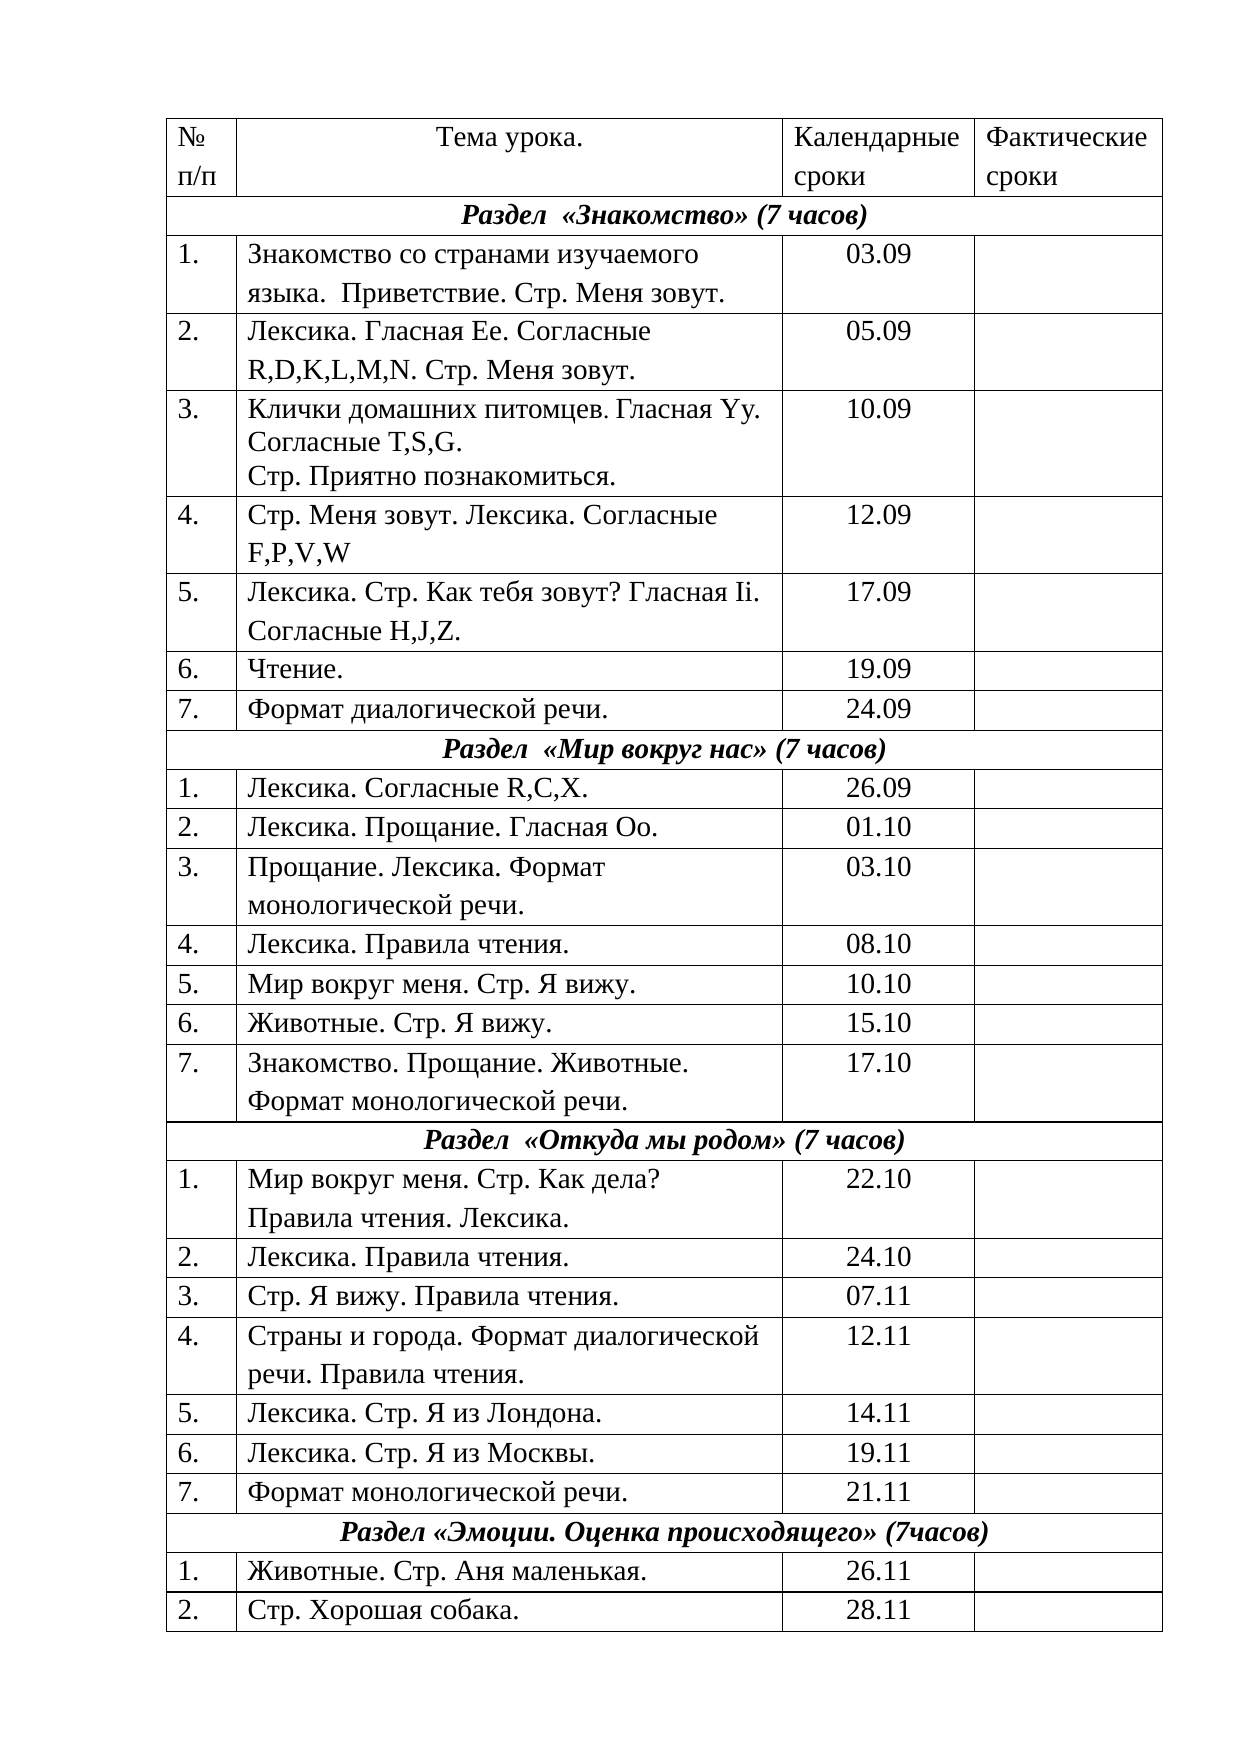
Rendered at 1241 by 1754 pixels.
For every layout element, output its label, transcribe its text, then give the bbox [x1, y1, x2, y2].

table_cell [975, 1239, 1162, 1277]
table_cell 03.09 [783, 236, 974, 312]
table_cell 6. [167, 1435, 236, 1473]
table_cell Лексика. Гласная Ee. Согласные R,D,K,L,M,N. Стр. Меня зовут. [237, 314, 782, 390]
table_cell 3. [167, 391, 236, 496]
table_cell [975, 314, 1162, 390]
table_cell [975, 1161, 1162, 1238]
table_cell 19.11 [783, 1435, 974, 1473]
table_cell Стр. Я вижу. Правила чтения. [237, 1278, 782, 1317]
table_cell 22.10 [783, 1161, 974, 1238]
table_cell 05.09 [783, 314, 974, 390]
table_cell Страны и города. Формат диалогической речи. Правила чтения. [237, 1318, 782, 1394]
table_cell 7. [167, 691, 236, 730]
table_cell Стр. Меня зовут. Лексика. Согласные F,P,V,W [237, 497, 782, 573]
table_cell [975, 1395, 1162, 1434]
table_cell 26.09 [783, 770, 974, 808]
table_cell [975, 1318, 1162, 1394]
table_cell [975, 1005, 1162, 1044]
table_cell Лексика. Прощание. Гласная Оо. [237, 809, 782, 848]
table_cell [975, 497, 1162, 573]
table_cell Лексика. Правила чтения. [237, 1239, 782, 1277]
table_header Фактические сроки [975, 119, 1162, 196]
table_cell Знакомство со странами изучаемого языка. Приветствие. Стр. Меня зовут. [237, 236, 782, 312]
table_cell Чтение. [237, 652, 782, 690]
table_cell Стр. Хорошая собака. [237, 1593, 782, 1631]
table_cell [975, 849, 1162, 925]
table_cell Формат монологической речи. [237, 1474, 782, 1513]
table_cell Прощание. Лексика. Формат монологической речи. [237, 849, 782, 925]
table_cell Раздел «Мир вокруг нас» (7 часов) [167, 731, 1162, 769]
table_cell Раздел «Знакомство» (7 часов) [167, 197, 1162, 235]
table_header № п/п [167, 119, 236, 196]
table_cell Раздел «Откуда мы родом» (7 часов) [167, 1123, 1162, 1160]
table_cell [975, 1593, 1162, 1631]
table_cell Лексика. Согласные R,C,X. [237, 770, 782, 808]
table_cell 4. [167, 926, 236, 965]
table_cell Раздел «Эмоции. Оценка происходящего» (7часов) [167, 1514, 1162, 1552]
table_cell 24.10 [783, 1239, 974, 1277]
table_header Календарные сроки [783, 119, 974, 196]
table_cell 17.09 [783, 574, 974, 651]
table_cell 7. [167, 1045, 236, 1121]
table_cell 07.11 [783, 1278, 974, 1317]
table_cell [975, 1474, 1162, 1513]
table_cell [975, 809, 1162, 848]
table_cell Лексика. Стр. Я из Лондона. [237, 1395, 782, 1434]
table_cell Формат диалогической речи. [237, 691, 782, 730]
table_cell [975, 926, 1162, 965]
table_cell Знакомство. Прощание. Животные. Формат монологической речи. [237, 1045, 782, 1121]
table_cell 14.11 [783, 1395, 974, 1434]
table_cell [975, 652, 1162, 690]
table_cell Клички домашних питомцев. Гласная Yy. Согласные T,S,G. Стр. Приятно познакомиться. [237, 391, 782, 496]
table_cell 6. [167, 652, 236, 690]
table_cell 1. [167, 770, 236, 808]
table_cell Лексика. Стр. Я из Москвы. [237, 1435, 782, 1473]
table_cell [975, 574, 1162, 651]
table_cell 01.10 [783, 809, 974, 848]
table_cell 10.10 [783, 966, 974, 1004]
table_cell 1. [167, 1161, 236, 1238]
table_cell [975, 1435, 1162, 1473]
table_cell 08.10 [783, 926, 974, 965]
table_cell 28.11 [783, 1593, 974, 1631]
table_cell 4. [167, 497, 236, 573]
table_cell 6. [167, 1005, 236, 1044]
table_cell Лексика. Правила чтения. [237, 926, 782, 965]
table_cell [975, 966, 1162, 1004]
table_cell 2. [167, 1239, 236, 1277]
table_cell [975, 1553, 1162, 1591]
table_cell Лексика. Стр. Как тебя зовут? Гласная Ii. Согласные H,J,Z. [237, 574, 782, 651]
table_cell 3. [167, 849, 236, 925]
table_cell Животные. Стр. Аня маленькая. [237, 1553, 782, 1591]
table_cell 26.11 [783, 1553, 974, 1591]
table_cell [975, 1278, 1162, 1317]
table_cell 1. [167, 1553, 236, 1591]
table_header Тема урока. [237, 119, 782, 196]
table_cell [975, 691, 1162, 730]
table_cell 24.09 [783, 691, 974, 730]
table_cell 7. [167, 1474, 236, 1513]
table_cell Мир вокруг меня. Стр. Я вижу. [237, 966, 782, 1004]
table_cell 1. [167, 236, 236, 312]
table_cell [975, 391, 1162, 496]
table_cell 2. [167, 314, 236, 390]
table_cell 17.10 [783, 1045, 974, 1121]
table_cell [975, 236, 1162, 312]
table_cell 03.10 [783, 849, 974, 925]
table_cell 5. [167, 966, 236, 1004]
table_cell 2. [167, 1593, 236, 1631]
table_cell [975, 770, 1162, 808]
table_cell 5. [167, 1395, 236, 1434]
table_cell 12.09 [783, 497, 974, 573]
table_cell 19.09 [783, 652, 974, 690]
table_cell 21.11 [783, 1474, 974, 1513]
table_cell 5. [167, 574, 236, 651]
table_cell 4. [167, 1318, 236, 1394]
table_cell 2. [167, 809, 236, 848]
table_cell 12.11 [783, 1318, 974, 1394]
table_cell 3. [167, 1278, 236, 1317]
table_cell Животные. Стр. Я вижу. [237, 1005, 782, 1044]
table_cell 15.10 [783, 1005, 974, 1044]
table_cell Мир вокруг меня. Стр. Как дела? Правила чтения. Лексика. [237, 1161, 782, 1238]
table_cell [975, 1045, 1162, 1121]
table_cell 10.09 [783, 391, 974, 496]
